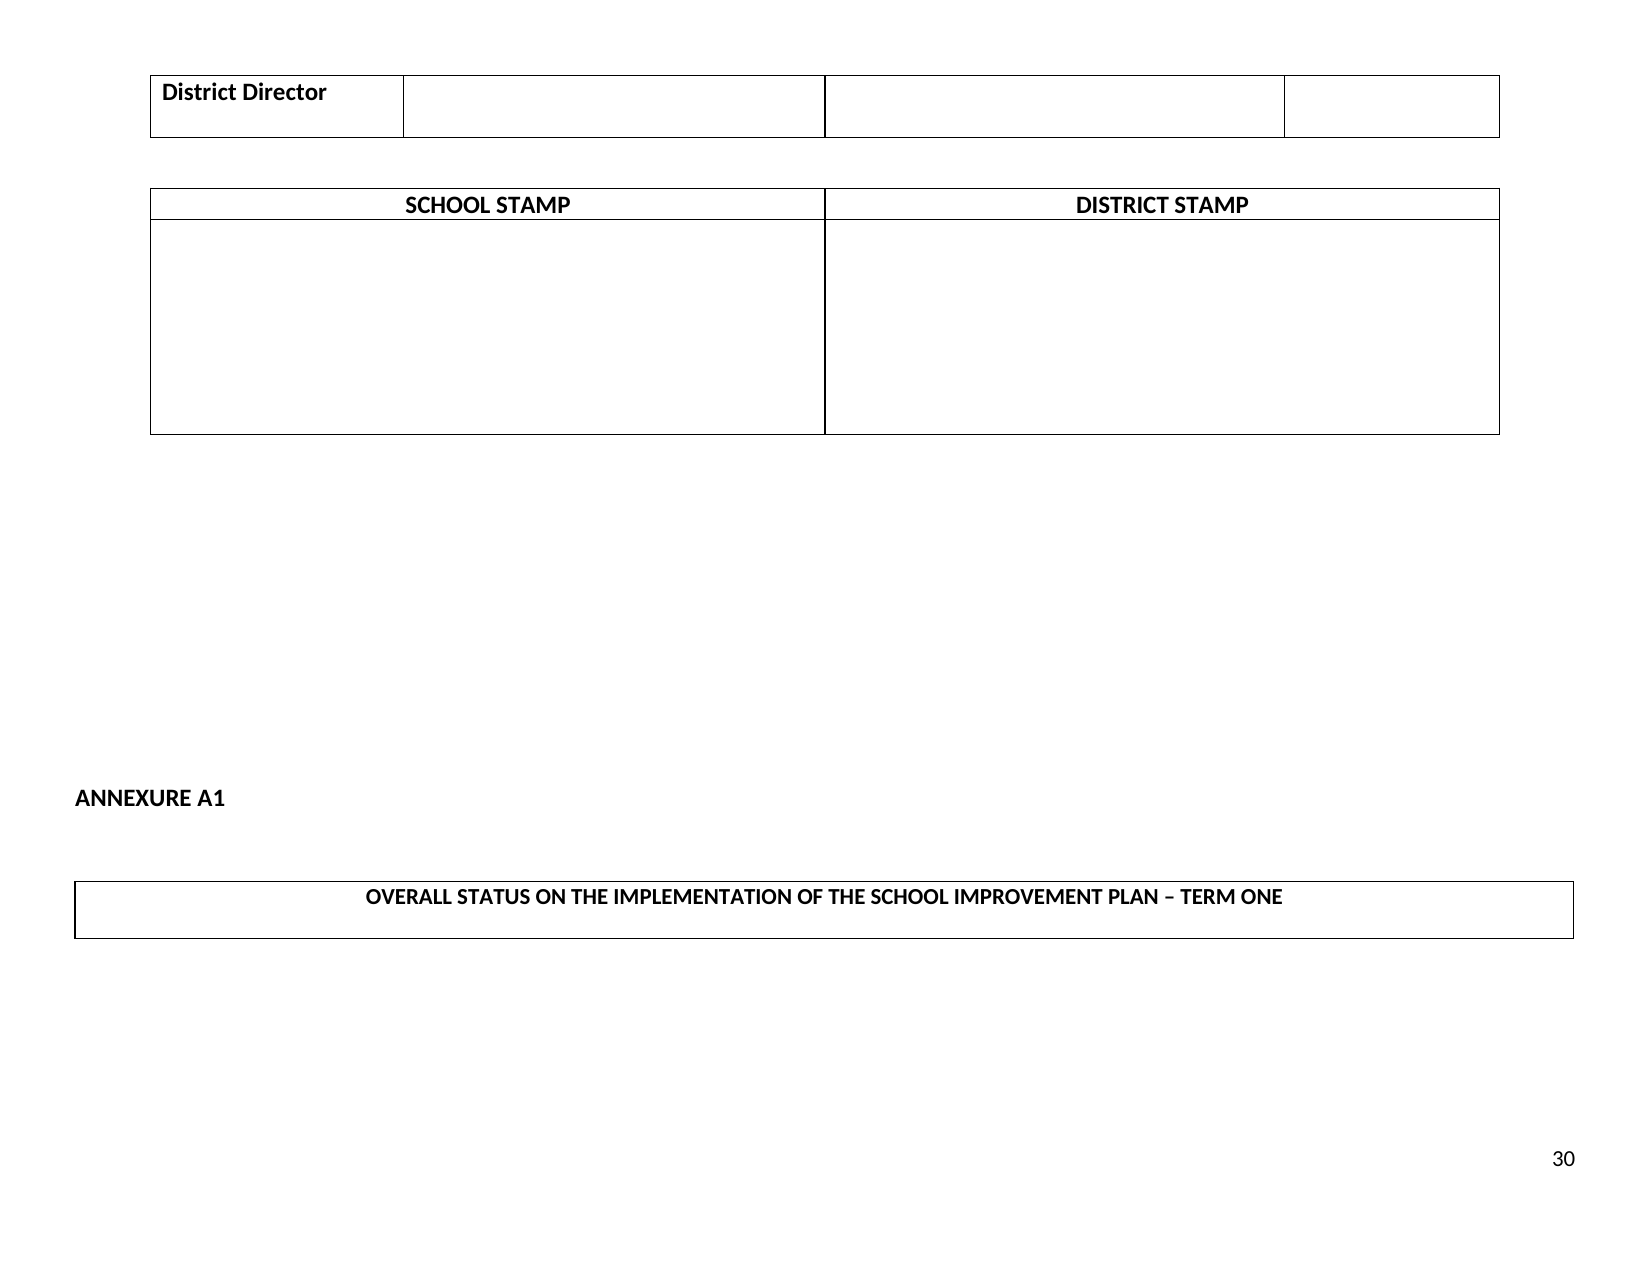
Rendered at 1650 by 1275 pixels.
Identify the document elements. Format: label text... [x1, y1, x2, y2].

table_cell [151, 220, 824, 434]
table_cell District Director [151, 76, 403, 137]
table_header SCHOOL STAMP [151, 189, 824, 219]
table_cell [1285, 76, 1499, 137]
table_cell [404, 76, 824, 137]
table_header DISTRICT STAMP [826, 189, 1499, 219]
table_header OVERALL STATUS ON THE IMPLEMENTATION OF THE SCHOOL IMPROVEMENT PLAN – TERM ONE [76, 882, 1573, 938]
table_cell [826, 220, 1499, 434]
table_cell [826, 76, 1284, 137]
text ANNEXURE A1 [75, 782, 1575, 813]
